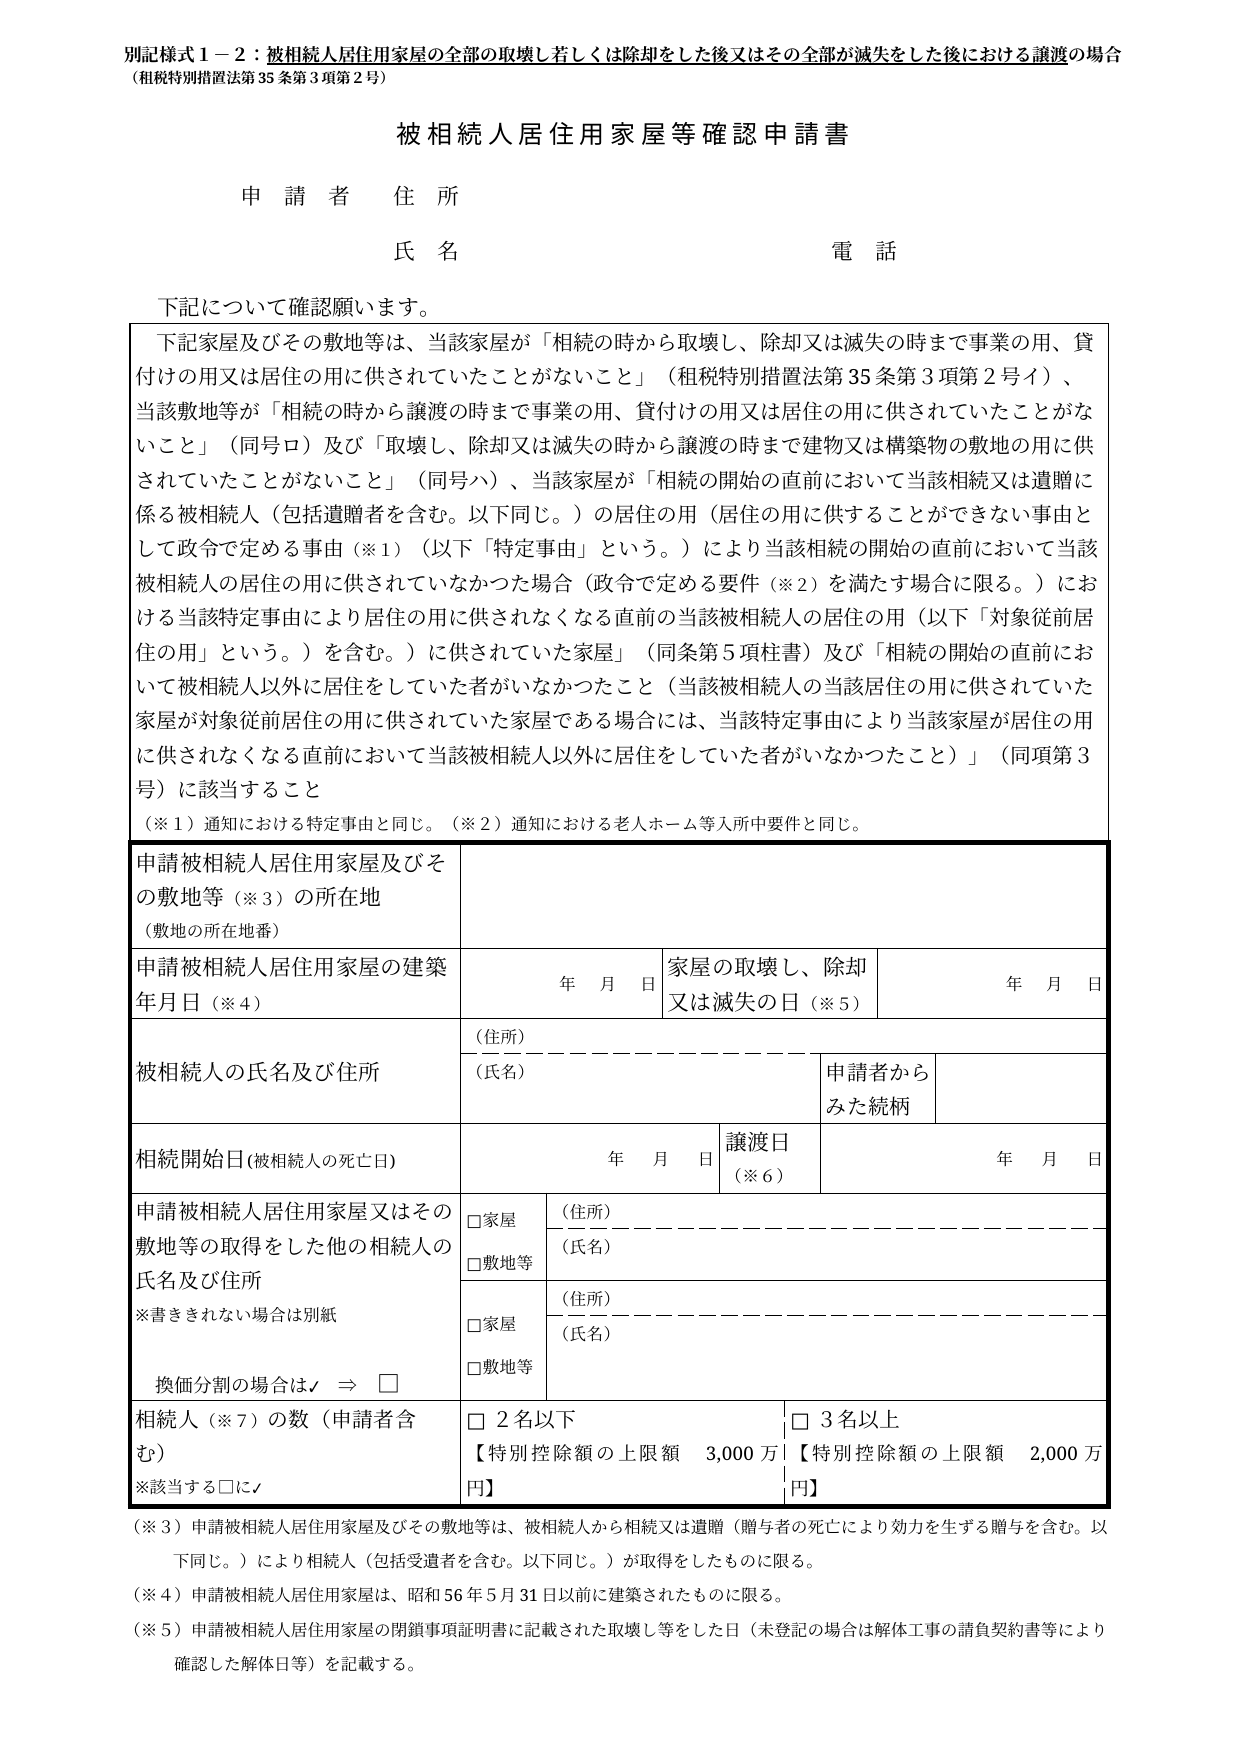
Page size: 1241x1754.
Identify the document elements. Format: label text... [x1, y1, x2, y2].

table_cell （住所） [547, 1281, 1106, 1315]
text （※５）申請被相続人居住用家屋の閉鎖事項証明書に記載された取壊し等をした日（未登記の場合は解体工事の請負契約書等により確認した解体日等）を記載する。 [124, 1612, 1122, 1681]
table_cell [461, 845, 1106, 948]
table_cell □ ３名以上 【特別控除額の上限額 2,000万円】 [785, 1401, 1106, 1504]
text 下記について確認願います。 [157, 289, 1122, 323]
table_cell （氏名） [547, 1228, 1106, 1279]
table_cell 家屋の取壊し、除却又は滅失の日（※５） [663, 949, 877, 1018]
text 被 相 続 人 居 住 用 家 屋 等 確 認 申 請 書 [124, 98, 1122, 167]
table_cell [936, 1054, 1106, 1123]
table_cell 年 月 日 [821, 1124, 1106, 1193]
table_cell 譲渡日 （※６） [720, 1124, 820, 1193]
table_cell 相続開始日(被相続人の死亡日) [132, 1124, 460, 1193]
table_cell 申請被相続人居住用家屋又はその敷地等の取得をした他の相続人の氏名及び住所 ※書ききれない場合は別紙 換価分割の場合は✔ ⇒ □ [132, 1194, 460, 1400]
table_cell 年 月 日 [461, 949, 662, 1018]
table_cell 申請者から みた続柄 [821, 1054, 935, 1123]
table_cell 年 月 日 [878, 949, 1106, 1018]
table_cell □ ２名以下 【特別控除額の上限額 3,000万円】 [461, 1401, 785, 1504]
table_cell （氏名） [547, 1315, 1106, 1400]
table_cell 申請被相続人居住用家屋の建築年月日（※４） [132, 949, 460, 1018]
table_cell 申請被相続人居住用家屋及びその敷地等（※３）の所在地 （敷地の所在地番） [132, 845, 460, 948]
table_cell （氏名） [461, 1053, 820, 1123]
text 申 請 者 住 所 [240, 177, 1122, 212]
table_cell 被相続人の氏名及び住所 [132, 1019, 460, 1123]
table_cell □家屋 □敷地等 [461, 1281, 546, 1400]
table_cell 年 月 日 [461, 1124, 719, 1193]
table_cell 相続人（※７）の数（申請者含む） ※該当する□に✔ [132, 1401, 460, 1504]
text 氏 名 電 話 [240, 233, 1122, 267]
table_cell □家屋 □敷地等 [461, 1194, 546, 1279]
table_cell （住所） [461, 1019, 1106, 1053]
table_header 下記家屋及びその敷地等は、当該家屋が「相続の時から取壊し、除却又は滅失の時まで事業の用、貸付けの用又は居住の用に供されていたことがないこと」（租税特別措置法第35条第３項第２号イ）、当該敷地等が「相続の時から譲渡の時まで事業の用、貸付けの用又は居住の用に供されていたことがないこと」（同号ロ）及び「取壊し、除却又は滅失の時から譲渡の時まで建物又は構築物の敷地の用に供されていたことがないこと」（同号ハ）、当該家屋が「相続の開始の直前において当該相続又は遺贈に係る被相続人（包括遺贈者を含む。以下同じ。）の居住の用（居住の用に供することができない事由として政令で定める事由（※１）（以下「特定事由」という。）により当該相続の開始の直前において当該被相続人の居住の用に供されていなかつた場合（政令で定める要件（※２）を満たす場合に限る。）における当該特定事由により居住の用に供されなくなる直前の当該被相続人の居住の用（以下「対象従前居住の用」という。）を含む。）に供されていた家屋」（同条第５項柱書）及び「相続の開始の直前において被相続人以外に居住をしていた者がいなかつたこと（当該被相続人の当該居住の用に供されていた家屋が対象従前居住の用に供されていた家屋である場合には、当該特定事由により当該家屋が居住の用に供されなくなる直前において当該被相続人以外に居住をしていた者がいなかつたこと）」（同項第３号）に該当すること （※１）通知における特定事由と同じ。（※２）通知における老人ホーム等入所中要件と同じ。 [131, 324, 1108, 840]
table_cell （住所） [547, 1194, 1106, 1228]
text （※３）申請被相続人居住用家屋及びその敷地等は、被相続人から相続又は遺贈（贈与者の死亡により効力を生ずる贈与を含む。以下同じ。）により相続人（包括受遺者を含む。以下同じ。）が取得をしたものに限る。 [124, 1509, 1122, 1577]
text （※４）申請被相続人居住用家屋は、昭和56年５月31日以前に建築されたものに限る。 [124, 1577, 1122, 1612]
